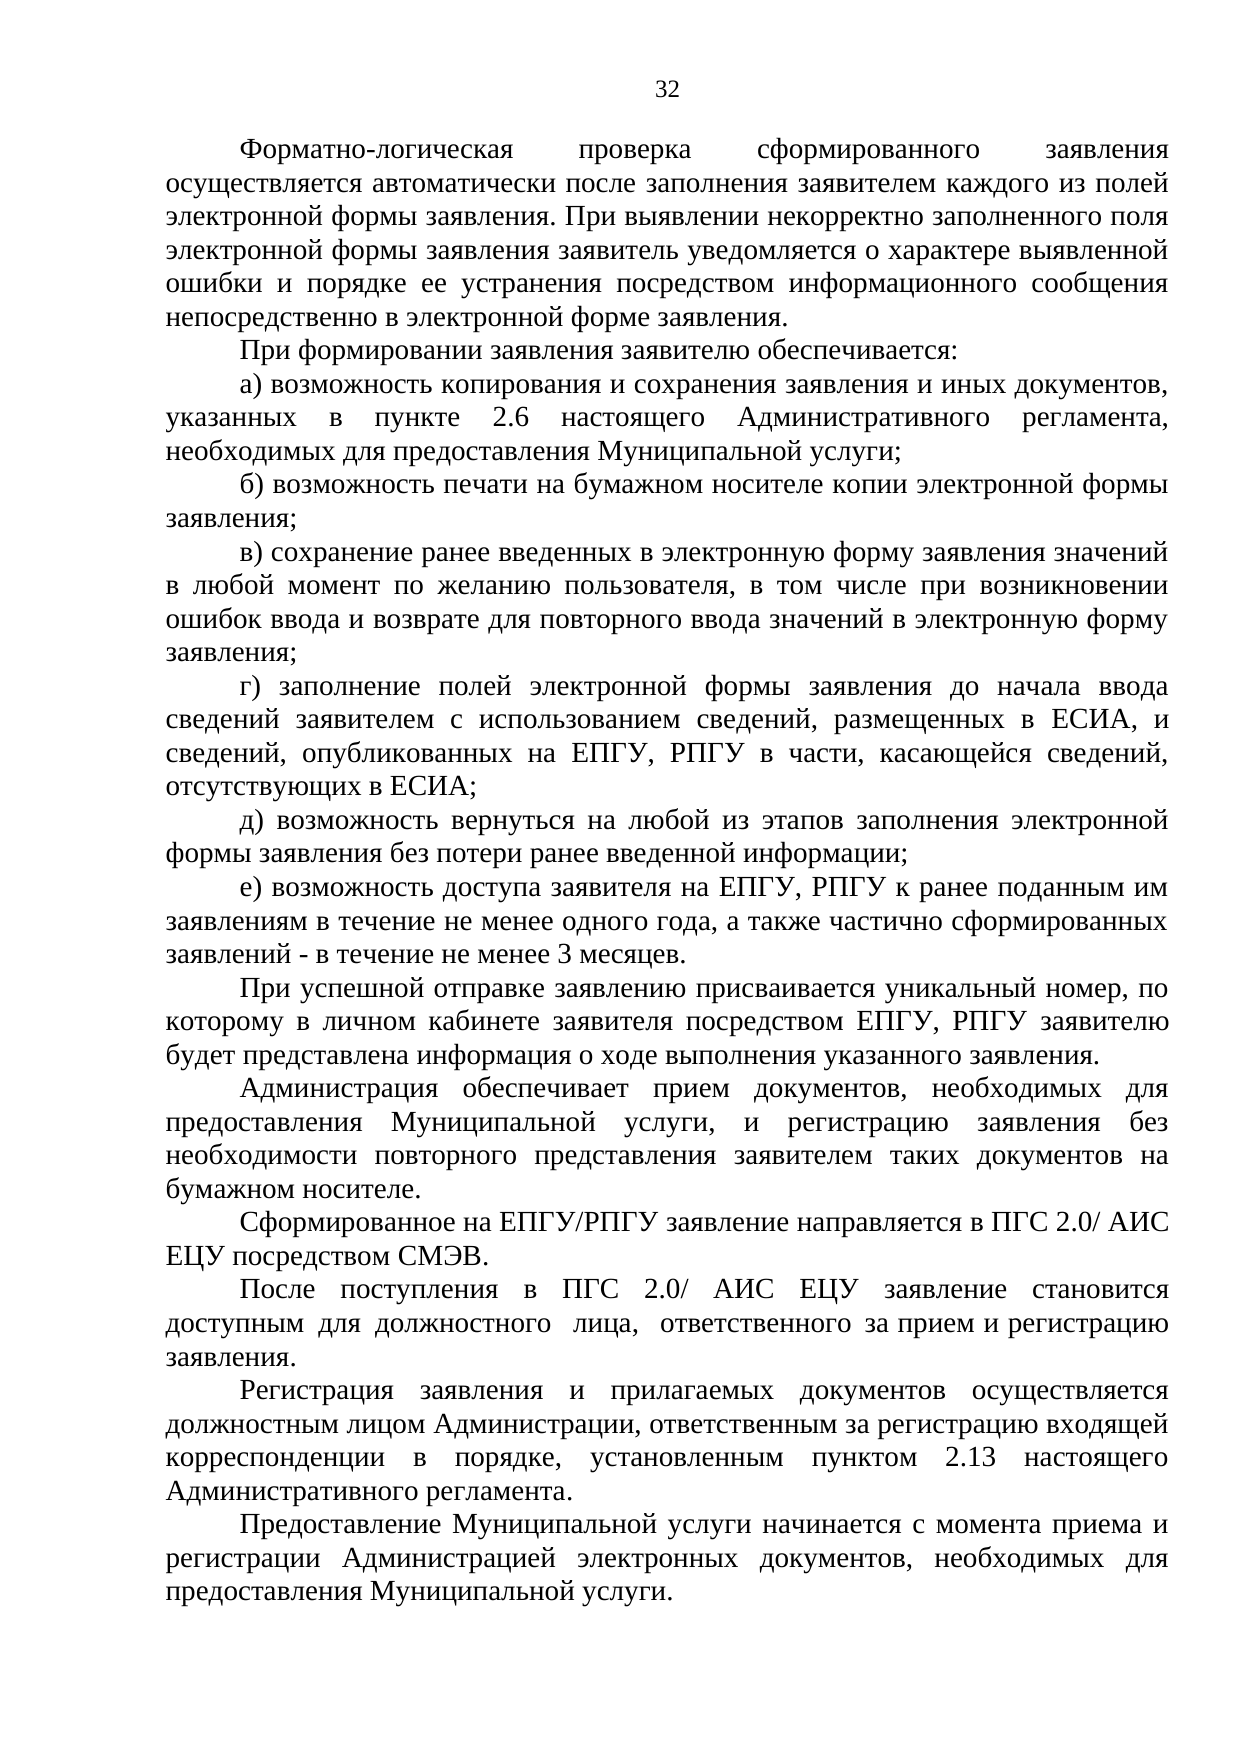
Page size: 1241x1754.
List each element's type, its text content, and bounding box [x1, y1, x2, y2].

text Форматно-логическая проверка сформированного заявления осуществляется автоматически после заполнения заявителем каждого из полей электронной формы заявления. При выявлении некорректно заполненного поля электронной формы заявления заявитель уведомляется о характере выявленной ошибки и порядке ее устранения посредством информационного сообщения непосредственно в электронной форме заявления. [165, 131, 1169, 332]
text При успешной отправке заявлению присваивается уникальный номер, по которому в личном кабинете заявителя посредством ЕПГУ, РПГУ заявителю будет представлена информация о ходе выполнения указанного заявления. [165, 970, 1169, 1070]
text Регистрация заявления и прилагаемых документов осуществляется должностным лицом Администрации, ответственным за регистрацию входящей корреспонденции в порядке, установленным пунктом 2.13 настоящего Административного регламента. [165, 1372, 1169, 1506]
text е) возможность доступа заявителя на ЕПГУ, РПГУ к ранее поданным им заявлениям в течение не менее одного года, а также частично сформированных заявлений - в течение не менее 3 месяцев. [165, 869, 1169, 970]
text Сформированное на ЕПГУ/РПГУ заявление направляется в ПГС 2.0/ АИС ЕЦУ посредством СМЭВ. [165, 1204, 1169, 1272]
text Предоставление Муниципальной услуги начинается с момента приема и регистрации Администрацией электронных документов, необходимых для предоставления Муниципальной услуги. [165, 1506, 1169, 1607]
text г) заполнение полей электронной формы заявления до начала ввода сведений заявителем с использованием сведений, размещенных в ЕСИА, и сведений, опубликованных на ЕПГУ, РПГУ в части, касающейся сведений, отсутствующих в ЕСИА; [165, 668, 1169, 802]
text б) возможность печати на бумажном носителе копии электронной формы заявления; [165, 467, 1169, 534]
text При формировании заявления заявителю обеспечивается: [165, 332, 1169, 366]
text д) возможность вернуться на любой из этапов заполнения электронной формы заявления без потери ранее введенной информации; [165, 802, 1169, 869]
text а) возможность копирования и сохранения заявления и иных документов, указанных в пункте 2.6 настоящего Административного регламента, необходимых для предоставления Муниципальной услуги; [165, 366, 1169, 467]
text После поступления в ПГС 2.0/ АИС ЕЦУ заявление становится доступным для должностного лица, ответственного за прием и регистрацию заявления. [165, 1272, 1169, 1372]
text в) сохранение ранее введенных в электронную форму заявления значений в любой момент по желанию пользователя, в том числе при возникновении ошибок ввода и возврате для повторного ввода значений в электронную форму заявления; [165, 534, 1169, 668]
text Администрация обеспечивает прием документов, необходимых для предоставления Муниципальной услуги, и регистрацию заявления без необходимости повторного представления заявителем таких документов на бумажном носителе. [165, 1070, 1169, 1204]
